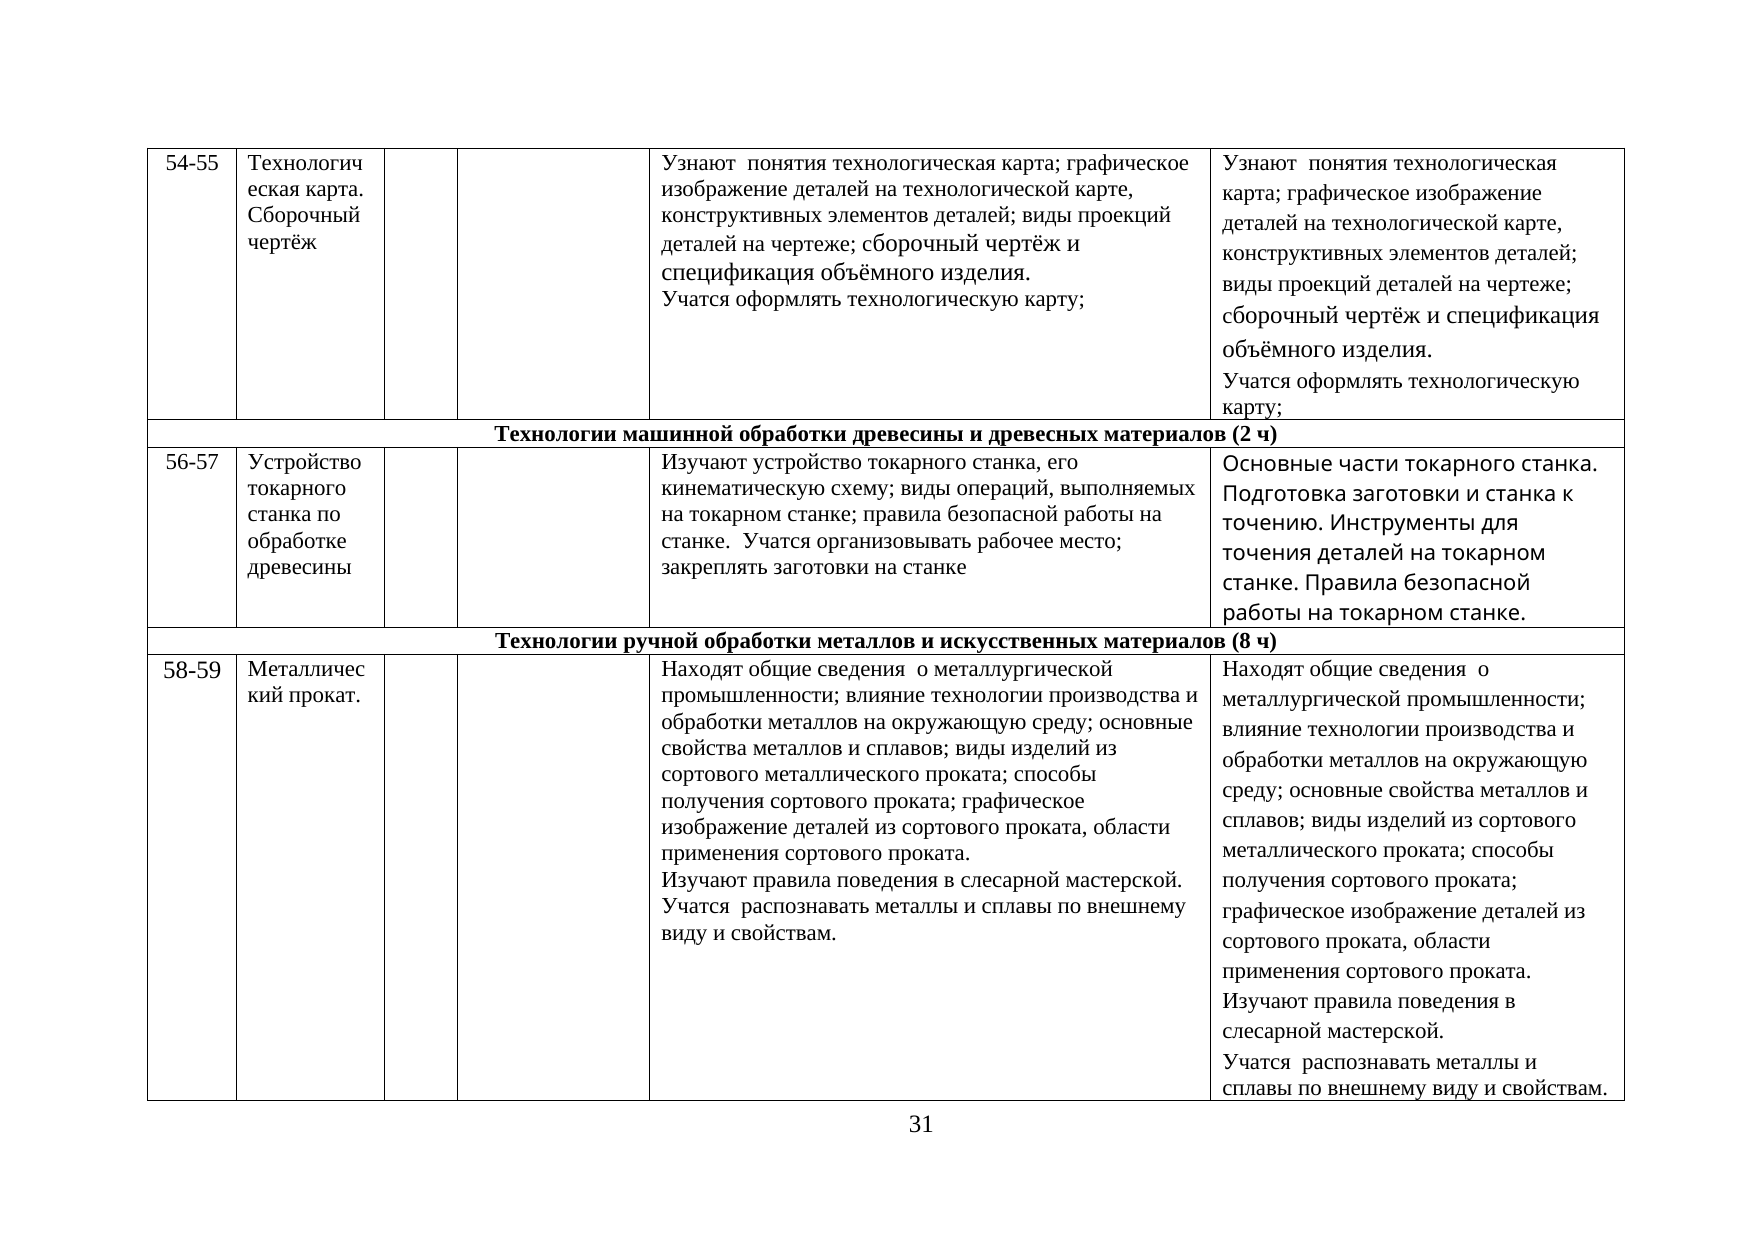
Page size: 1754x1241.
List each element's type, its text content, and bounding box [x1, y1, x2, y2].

table_cell Узнают понятия технологическая карта; графическое изображение деталей на технологической карте, конструктивных элементов деталей; виды проекций деталей на чертеже; сборочный чертёж и спецификация объёмного изделия. Учатся оформлять технологическую карту; [650, 149, 1210, 419]
table_cell 56-57 [148, 448, 236, 627]
table_cell 54-55 [148, 149, 236, 419]
table_cell Узнают понятия технологическая карта; графическое изображение деталей на технологической карте, конструктивных элементов деталей; виды проекций деталей на чертеже; сборочный чертёж и спецификация объёмного изделия. Учатся оформлять технологическую карту; [1211, 149, 1624, 419]
table_cell [385, 448, 457, 627]
table_cell Технологии машинной обработки древесины и древесных материалов (2 ч) [148, 420, 1624, 447]
table_cell Изучают устройство токарного станка, его кинематическую схему; виды операций, выполняемых на токарном станке; правила безопасной работы на станке. Учатся организовывать рабочее место; закреплять заготовки на станке [650, 448, 1210, 627]
table_cell [458, 149, 649, 419]
table_cell Основные части токарного станка. Подготовка заготовки и станка к точению. Инструменты для точения деталей на токарном станке. Правила безопасной работы на токарном станке. [1211, 448, 1624, 627]
table_cell Устройство токарного станка по обработке древесины [237, 448, 384, 627]
table_cell 58-59 [148, 655, 236, 1100]
table_cell Металлический прокат. [237, 655, 384, 1100]
table_cell [385, 149, 457, 419]
table_cell Находят общие сведения о металлургической промышленности; влияние технологии производства и обработки металлов на окружающую среду; основные свойства металлов и сплавов; виды изделий из сортового металлического проката; способы получения сортового проката; графическое изображение деталей из сортового проката, области применения сортового проката. Изучают правила поведения в слесарной мастерской. Учатся распознавать металлы и сплавы по внешнему виду и свойствам. [650, 655, 1210, 1100]
table_cell [458, 448, 649, 627]
table_cell Находят общие сведения о металлургической промышленности; влияние технологии производства и обработки металлов на окружающую среду; основные свойства металлов и сплавов; виды изделий из сортового металлического проката; способы получения сортового проката; графическое изображение деталей из сортового проката, области применения сортового проката. Изучают правила поведения в слесарной мастерской. Учатся распознавать металлы и сплавы по внешнему виду и свойствам. [1211, 655, 1624, 1100]
table_cell [385, 655, 457, 1100]
table_cell [458, 655, 649, 1100]
table_cell Технологическая карта. Сборочный чертёж [237, 149, 384, 419]
table_cell Технологии ручной обработки металлов и искусственных материалов (8 ч) [148, 628, 1624, 654]
